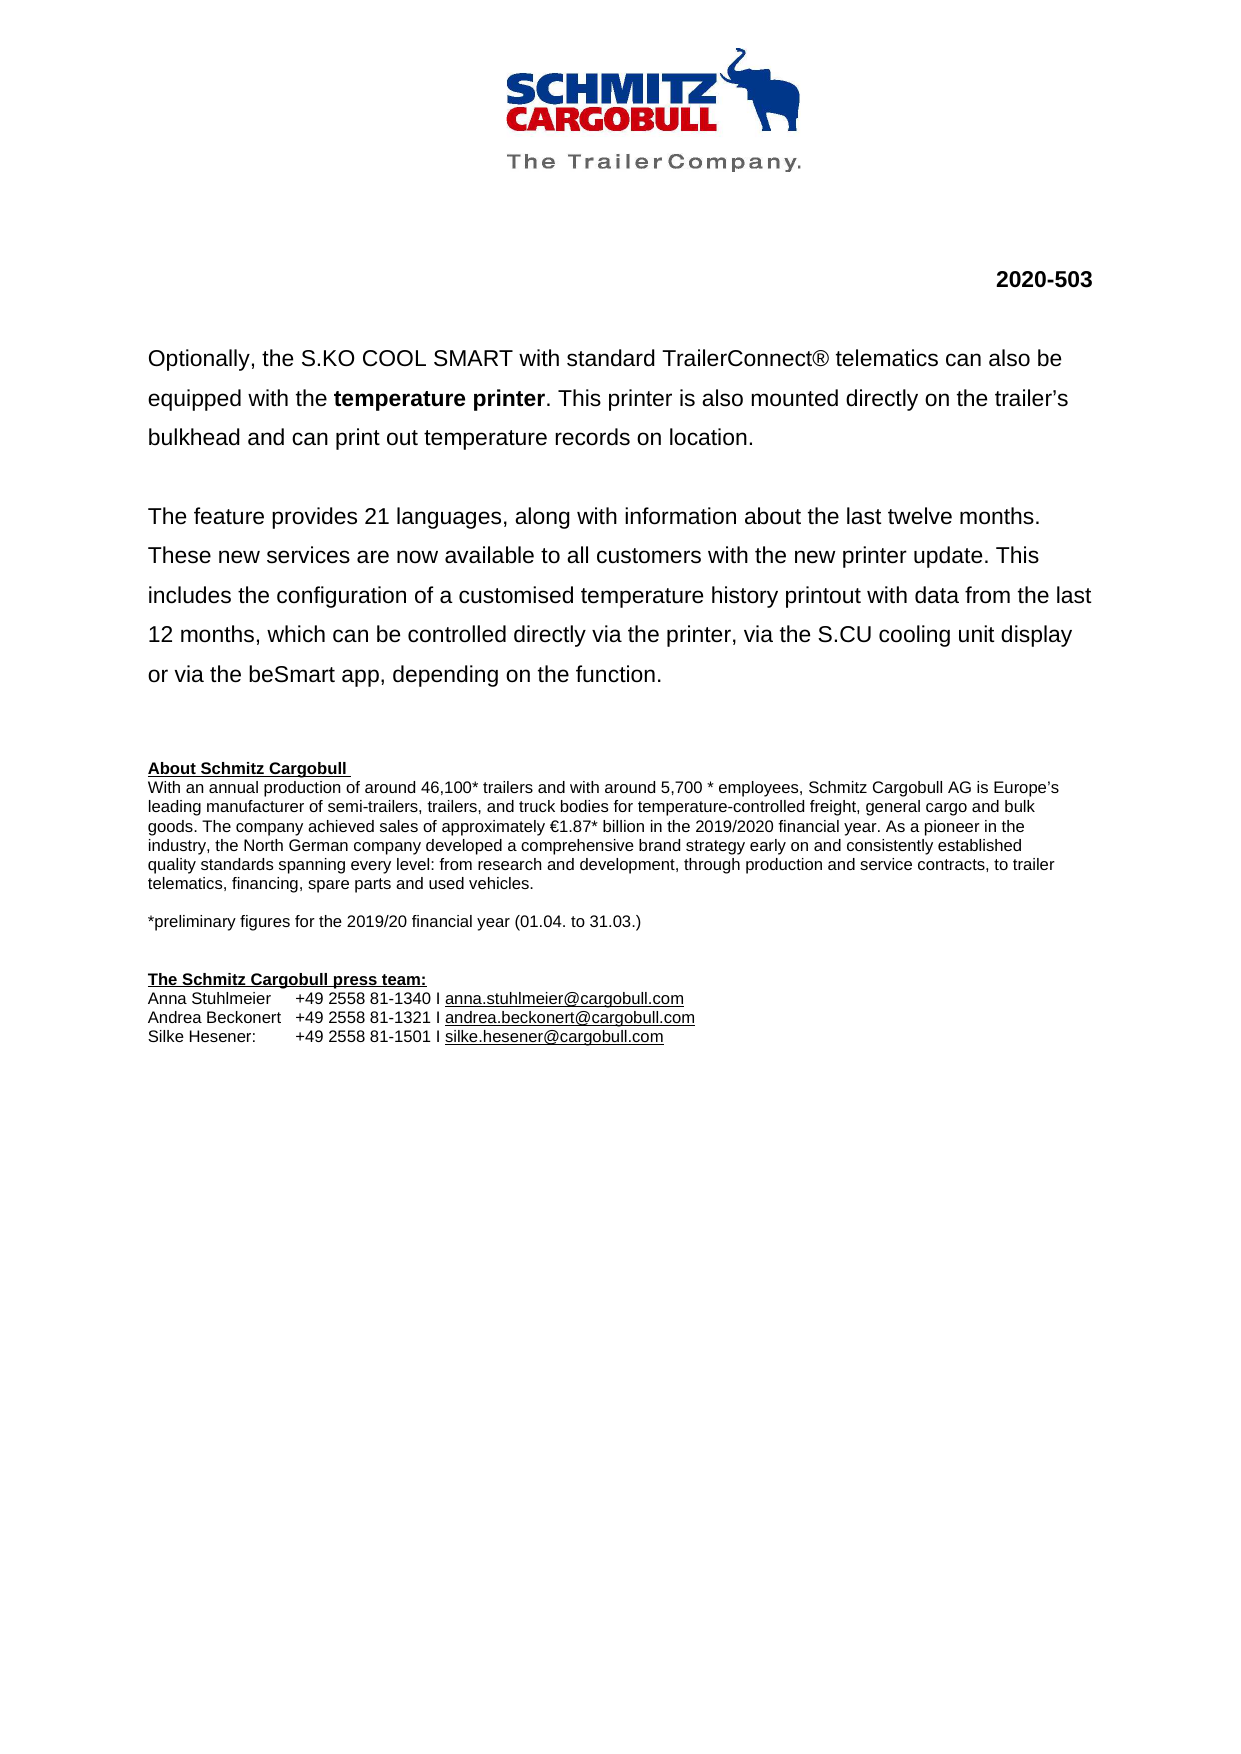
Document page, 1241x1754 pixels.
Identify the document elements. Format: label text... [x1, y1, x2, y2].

text About Schmitz Cargobull [148, 759, 1004, 778]
text The Schmitz Cargobull press team: [148, 970, 1063, 989]
text *preliminary figures for the 2019/20 financial year (01.04. to 31.03.) [148, 912, 1093, 931]
text The feature provides 21 languages, along with information about the last twelve months. These new services are now available to all customers with the new printer update. This includes the configuration of a customised temperature history printout with data from the last 12 months, which can be controlled directly via the printer, via the S.CU cooling unit display or via the beSmart app, depending on the function. [148, 503, 1093, 687]
text Optionally, the S.KO COOL SMART with standard TrailerConnect® telematics can also be equipped with the temperature printer. This printer is also mounted directly on the trailer’s bulkhead and can print out temperature records on location. [148, 345, 1093, 450]
text Anna Stuhlmeier +49 2558 81-1340 I anna.stuhlmeier@cargobull.com [148, 989, 1004, 1008]
text 2020-503 [148, 266, 1093, 292]
text Andrea Beckonert +49 2558 81-1321 I andrea.beckonert@cargobull.com Silke Hesener: +49 2558 81-1501 I silke.hesener@cargobull.com [148, 1008, 1004, 1046]
picture [506, 48, 801, 172]
text With an annual production of around 46,100* trailers and with around 5,700 * employees, Schmitz Cargobull AG is Europe’s leading manufacturer of semi-trailers, trailers, and truck bodies for temperature-controlled freight, general cargo and bulk goods. The company achieved sales of approximately €1.87* billion in the 2019/2020 financial year. As a pioneer in the industry, the North German company developed a comprehensive brand strategy early on and consistently established quality standards spanning every level: from research and development, through production and service contracts, to trailer telematics, financing, spare parts and used vehicles. [148, 778, 1063, 893]
